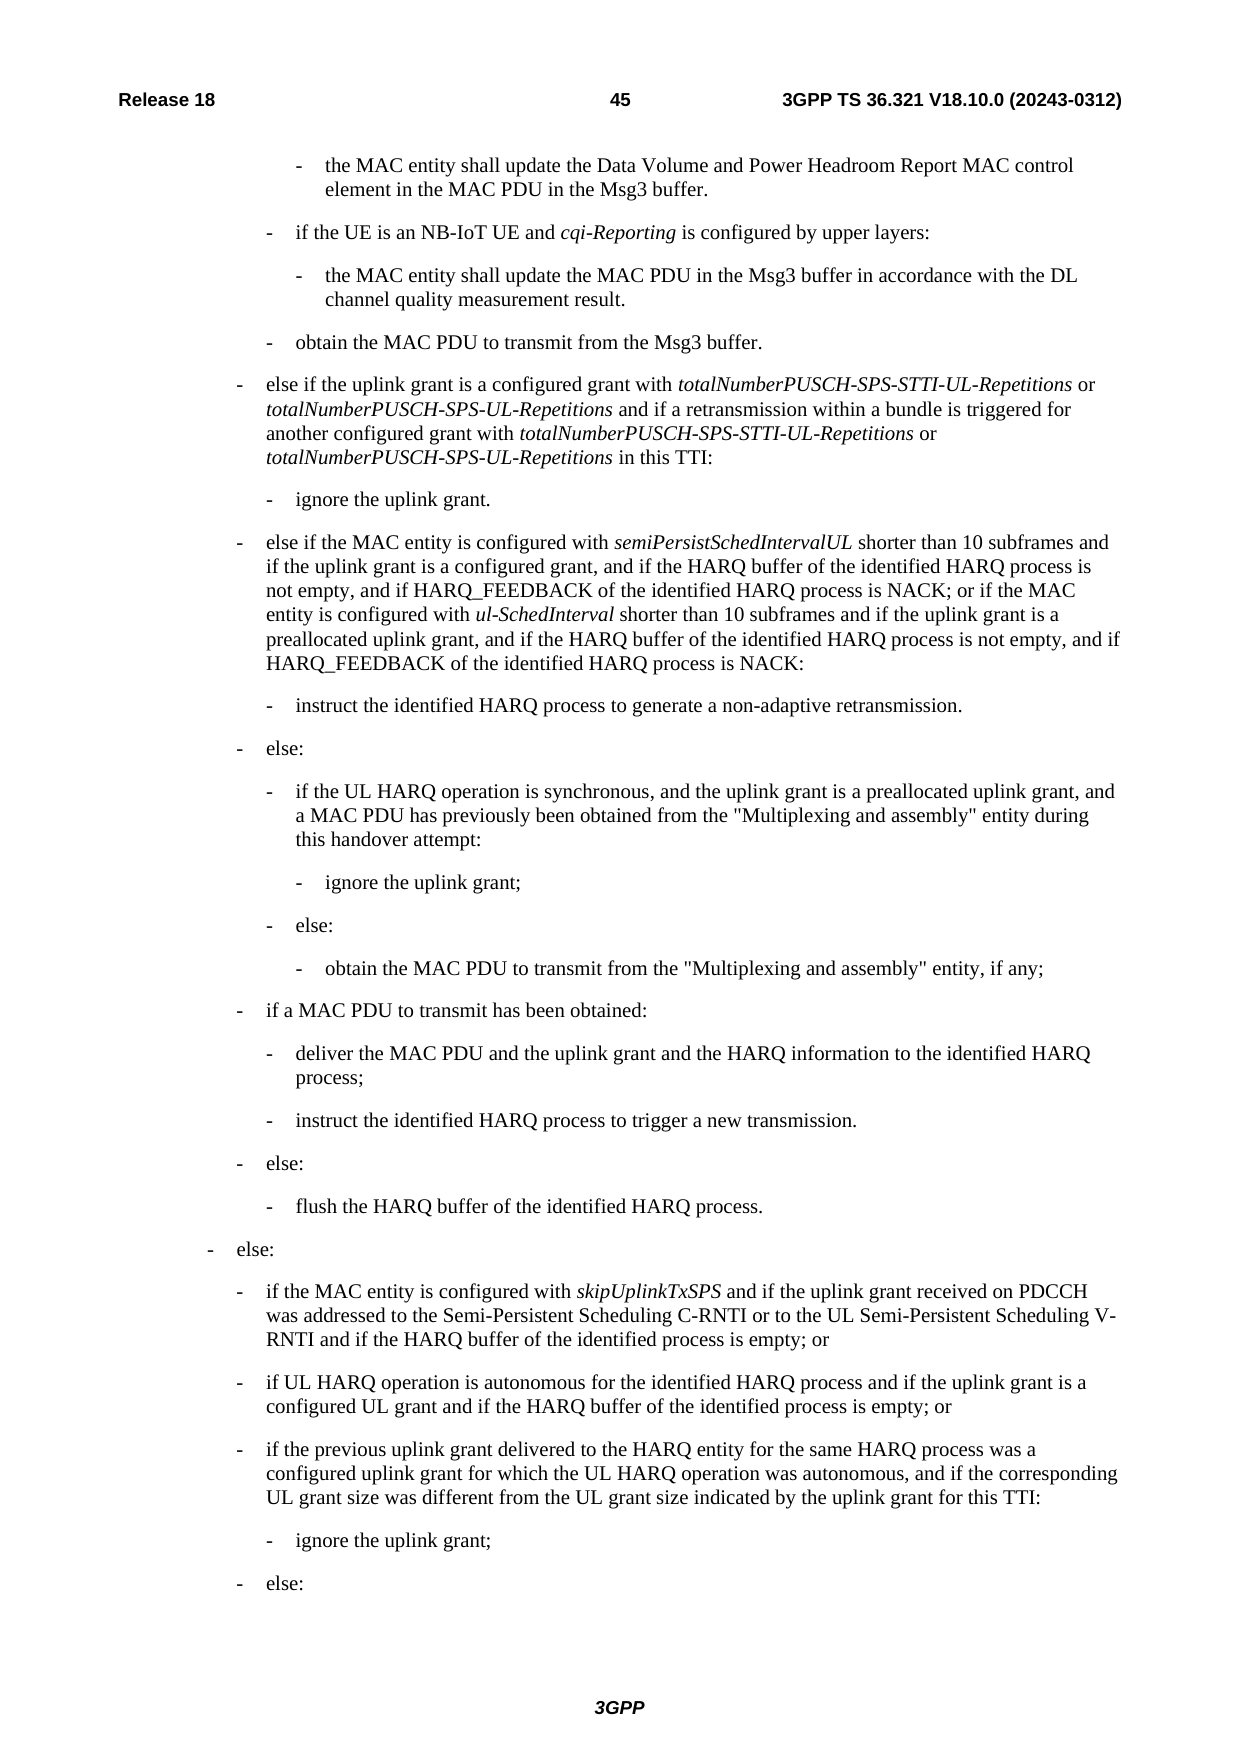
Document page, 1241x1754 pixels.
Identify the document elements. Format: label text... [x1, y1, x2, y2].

text - else: [236, 736, 1122, 760]
text - if a MAC PDU to transmit has been obtained: [236, 998, 1122, 1022]
text - else if the MAC entity is configured with semiPersistSchedIntervalUL shorter than 10 subframes and if the uplink grant is a configured grant, and if the HARQ buffer of the identified HARQ process is not empty, and if HARQ_FEEDBACK of the identified HARQ process is NACK; or if the MAC entity is configured with ul-SchedInterval shorter than 10 subframes and if the uplink grant is a preallocated uplink grant, and if the HARQ buffer of the identified HARQ process is not empty, and if HARQ_FEEDBACK of the identified HARQ process is NACK: [236, 530, 1122, 674]
text - obtain the MAC PDU to transmit from the "Multiplexing and assembly" entity, if any; [295, 956, 1122, 979]
text - else: [207, 1236, 1122, 1261]
text - instruct the identified HARQ process to trigger a new transmission. [266, 1108, 1122, 1132]
text - deliver the MAC PDU and the uplink grant and the HARQ information to the identified HARQ process; [266, 1041, 1122, 1089]
text - else: [236, 1151, 1122, 1175]
text - ignore the uplink grant; [266, 1528, 1122, 1552]
text - if the MAC entity is configured with skipUplinkTxSPS and if the uplink grant received on PDCCH was addressed to the Semi-Persistent Scheduling C-RNTI or to the UL Semi-Persistent Scheduling V-RNTI and if the HARQ buffer of the identified process is empty; or [236, 1279, 1122, 1351]
text - flush the HARQ buffer of the identified HARQ process. [266, 1194, 1122, 1218]
text - the MAC entity shall update the Data Volume and Power Headroom Report MAC control element in the MAC PDU in the Msg3 buffer. [295, 153, 1122, 201]
text - obtain the MAC PDU to transmit from the Msg3 buffer. [266, 329, 1122, 354]
text - else: [236, 1571, 1122, 1595]
text - else if the uplink grant is a configured grant with totalNumberPUSCH-SPS-STTI-UL-Repetitions or totalNumberPUSCH-SPS-UL-Repetitions and if a retransmission within a bundle is triggered for another configured grant with totalNumberPUSCH-SPS-STTI-UL-Repetitions or totalNumberPUSCH-SPS-UL-Repetitions in this TTI: [236, 372, 1122, 469]
text - if the previous uplink grant delivered to the HARQ entity for the same HARQ process was a configured uplink grant for which the UL HARQ operation was autonomous, and if the corresponding UL grant size was different from the UL grant size indicated by the uplink grant for this TTI: [236, 1437, 1122, 1509]
text - ignore the uplink grant; [295, 870, 1122, 894]
text - instruct the identified HARQ process to generate a non-adaptive retransmission. [266, 693, 1122, 717]
text - the MAC entity shall update the MAC PDU in the Msg3 buffer in accordance with the DL channel quality measurement result. [295, 263, 1122, 311]
text - ignore the uplink grant. [266, 487, 1122, 511]
text - if UL HARQ operation is autonomous for the identified HARQ process and if the uplink grant is a configured UL grant and if the HARQ buffer of the identified process is empty; or [236, 1370, 1122, 1418]
text - if the UL HARQ operation is synchronous, and the uplink grant is a preallocated uplink grant, and a MAC PDU has previously been obtained from the "Multiplexing and assembly" entity during this handover attempt: [266, 779, 1122, 851]
text - else: [266, 913, 1122, 937]
text - if the UE is an NB-IoT UE and cqi-Reporting is configured by upper layers: [266, 220, 1122, 244]
